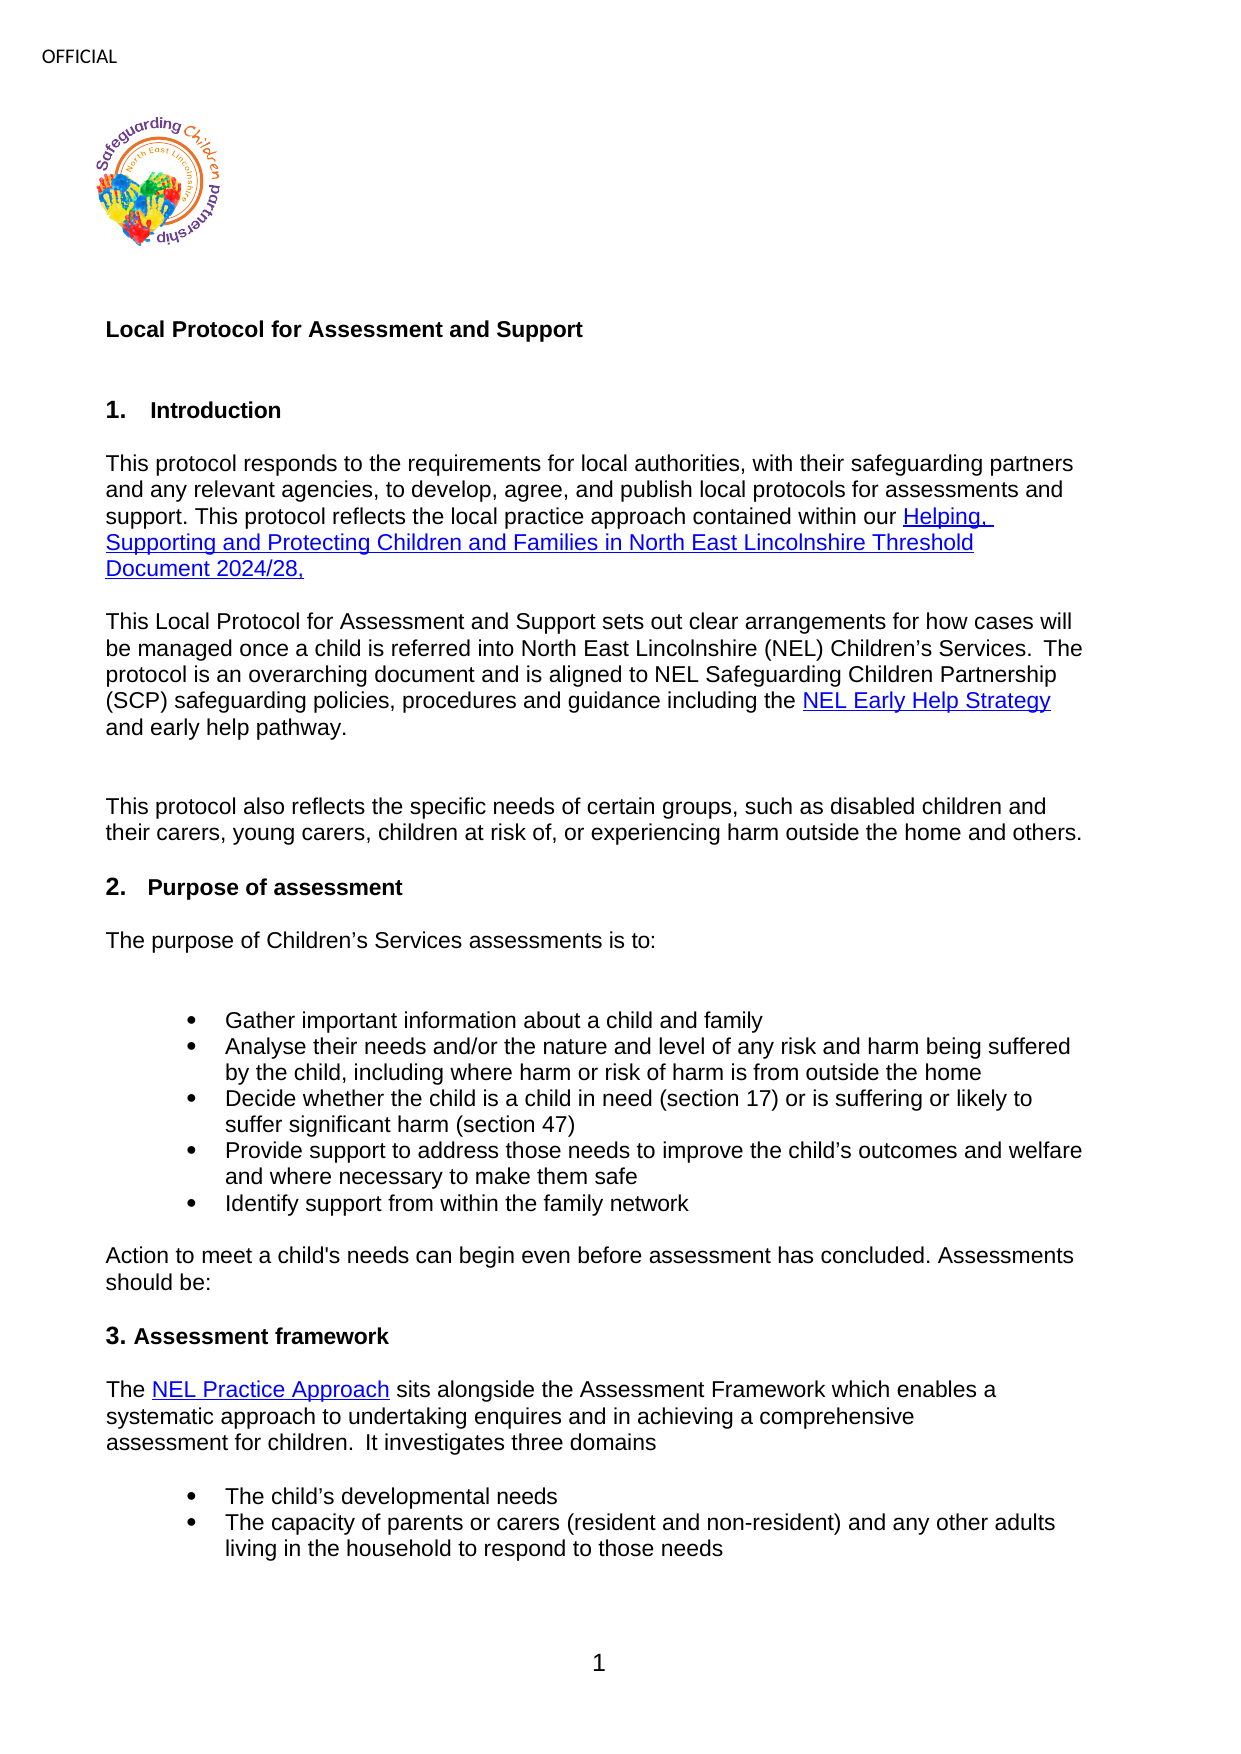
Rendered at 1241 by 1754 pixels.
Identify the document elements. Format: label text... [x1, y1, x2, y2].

picture [95, 116, 221, 247]
title Local Protocol for Assessment and Support [105, 316, 1093, 342]
list The capacity of parents or carers (resident and non-resident) and any other adults living in the household to respond to those needs [187, 1510, 1056, 1562]
list The child’s developmental needs [187, 1482, 1093, 1510]
text Document 2024/28, [105, 555, 1093, 582]
subtitle Purpose of assessment [105, 872, 1093, 900]
subtitle Assessment framework [105, 1321, 1093, 1350]
list Provide support to address those needs to improve the child’s outcomes and welfare and where necessary to make them safe [187, 1138, 1083, 1190]
text The purpose of Children’s Services assessments is to: [105, 927, 1093, 953]
text This protocol responds to the requirements for local authorities, with their safeguarding partners and any relevant agencies, to develop, agree, and publish local protocols for assessments and support. This protocol reflects the local practice approach contained within our Helping, Supporting and Protecting Children and Families in North East Lincolnshire Threshold [105, 450, 1082, 555]
list Analyse their needs and/or the nature and level of any risk and harm being suffered by the child, including where harm or risk of harm is from outside the home [187, 1034, 1072, 1086]
list Decide whether the child is a child in need (section 17) or is suffering or likely to suffer significant harm (section 47) [187, 1086, 1033, 1138]
subtitle Introduction [105, 395, 1093, 423]
text This protocol also reflects the specific needs of certain groups, such as disabled children and their carers, young carers, children at risk of, or experiencing harm outside the home and others. [105, 793, 1086, 845]
text This Local Protocol for Assessment and Support sets out clear arrangements for how cases will be managed once a child is referred into North East Lincolnshire (NEL) Children’s Services. The protocol is an overarching document and is aligned to NEL Safeguarding Children Partnership (SCP) safeguarding policies, procedures and guidance including the NEL Early Help Strategy and early help pathway. [105, 608, 1086, 740]
text Action to meet a child's needs can begin even before assessment has concluded. Assessments should be: [105, 1242, 1093, 1295]
list Identify support from within the family network [187, 1190, 1093, 1216]
list Gather important information about a child and family [187, 1006, 1093, 1034]
text The NEL Practice Approach sits alongside the Assessment Framework which enables a systematic approach to undertaking enquires and in achieving a comprehensive assessment for children. It investigates three domains [106, 1376, 1024, 1455]
